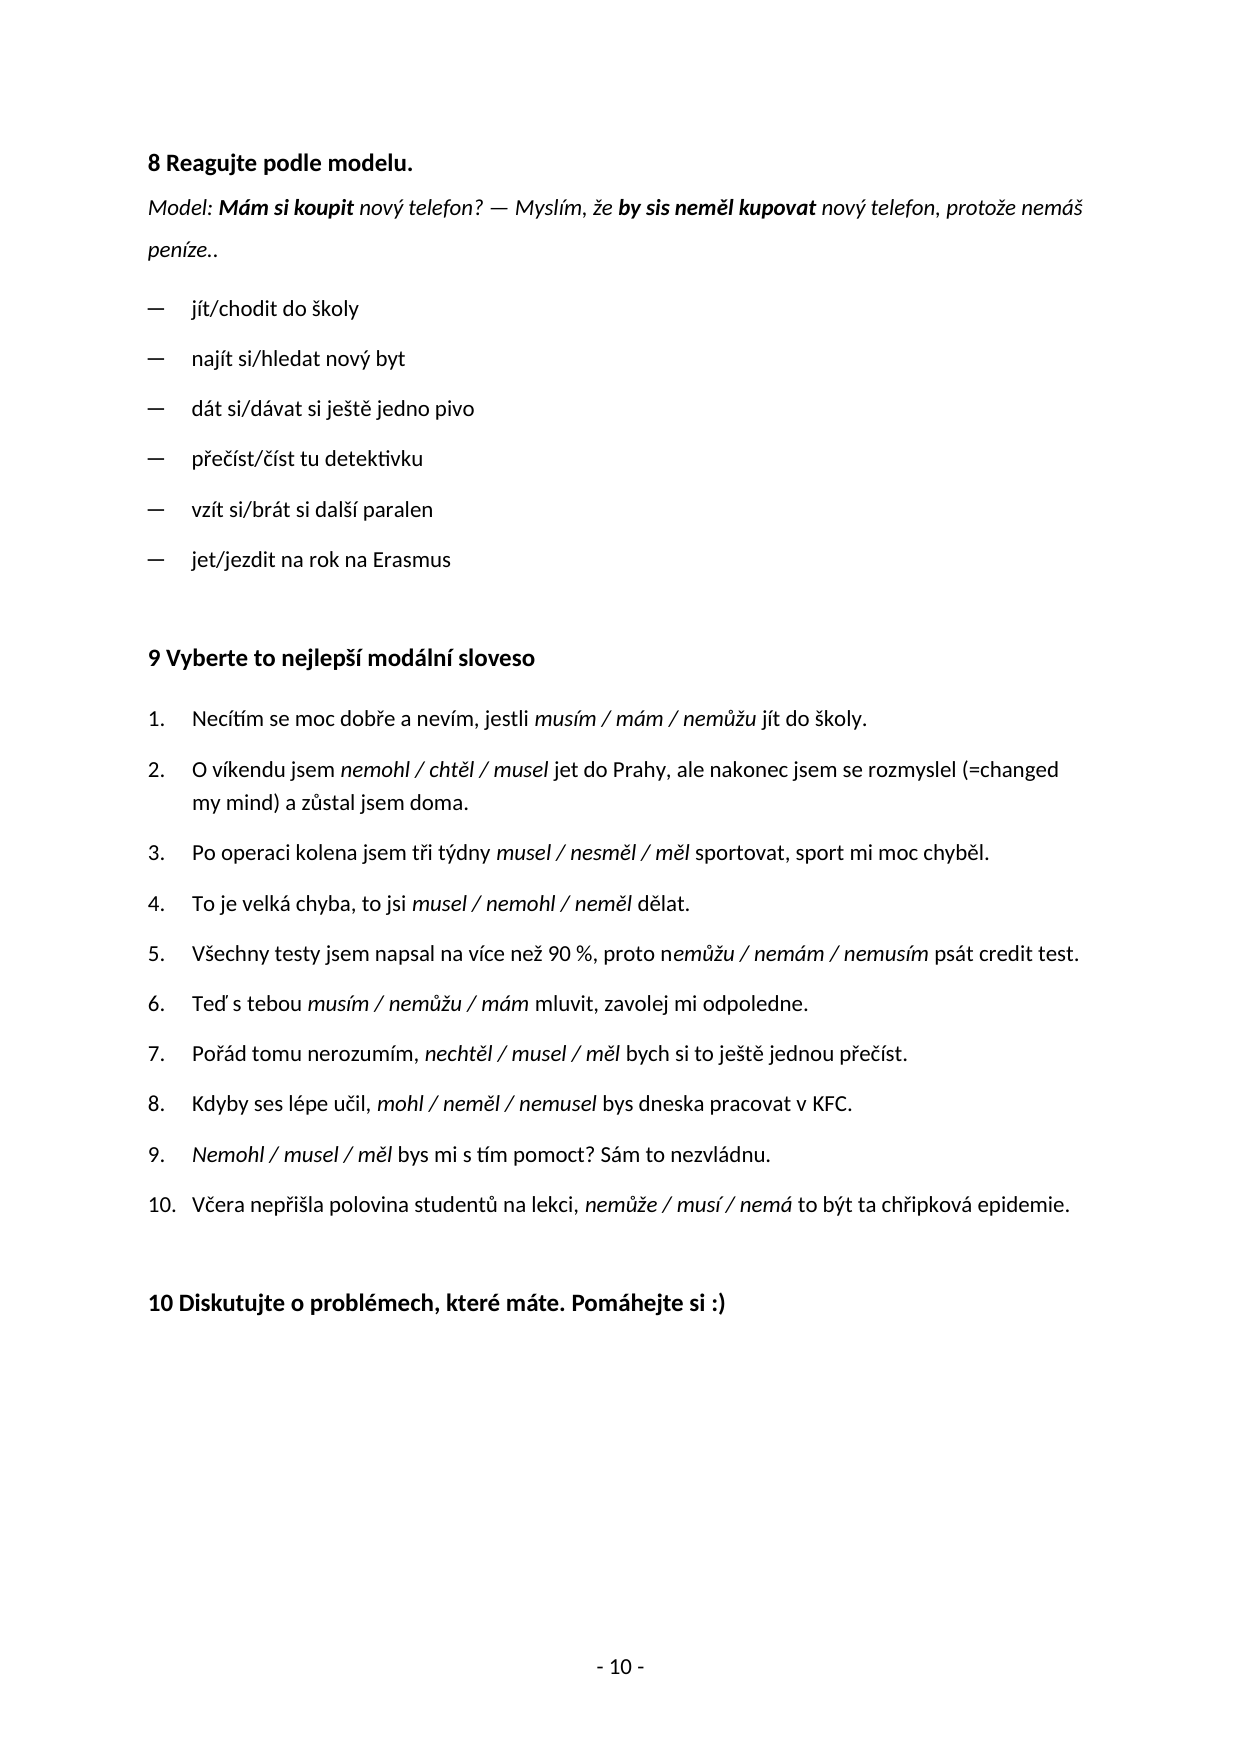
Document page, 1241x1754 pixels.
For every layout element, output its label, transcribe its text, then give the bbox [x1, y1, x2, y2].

list Teď s tebou musím / nemůžu / mám mluvit, zavolej mi odpoledne. [148, 989, 1093, 1017]
subtitle 8 Reagujte podle modelu. [148, 148, 1093, 178]
list přečíst/číst tu detektivku [148, 444, 1093, 473]
list najít si/hledat nový byt [148, 344, 1093, 372]
list Necítím se moc dobře a nevím, jestli musím / mám / nemůžu jít do školy. [148, 704, 1093, 732]
list Kdyby ses lépe učil, mohl / neměl / nemusel bys dneska pracovat v KFC. [148, 1089, 1093, 1117]
subtitle 10 Diskutujte o problémech, které máte. Pomáhejte si :) [148, 1287, 1093, 1317]
list dát si/dávat si ještě jedno pivo [148, 394, 1093, 422]
list O víkendu jsem nemohl / chtěl / musel jet do Prahy, ale nakonec jsem se rozmyslel (=changed my mind) a zůstal jsem doma. [148, 755, 1093, 816]
subtitle 9 Vyberte to nejlepší modální sloveso [148, 642, 1093, 673]
list vzít si/brát si další paralen [148, 495, 1093, 523]
list jet/jezdit na rok na Erasmus [148, 545, 1093, 573]
list Nemohl / musel / měl bys mi s tím pomoct? Sám to nezvládnu. [148, 1140, 1093, 1168]
list Včera nepřišla polovina studentů na lekci, nemůže / musí / nemá to být ta chřipková epidemie. [148, 1190, 1093, 1218]
list Po operaci kolena jsem tři týdny musel / nesměl / měl sportovat, sport mi moc chyběl. [148, 838, 1093, 866]
list Pořád tomu nerozumím, nechtěl / musel / měl bych si to ještě jednou přečíst. [148, 1039, 1093, 1067]
list Všechny testy jsem napsal na více než 90 %, proto nemůžu / nemám / nemusím psát credit test. [148, 939, 1093, 967]
text Model: Mám si koupit nový telefon? — Myslím, že by sis neměl kupovat nový telefon, protože nemáš peníze.. [148, 193, 1093, 263]
list jít/chodit do školy [148, 294, 1093, 322]
list To je velká chyba, to jsi musel / nemohl / neměl dělat. [148, 889, 1093, 917]
